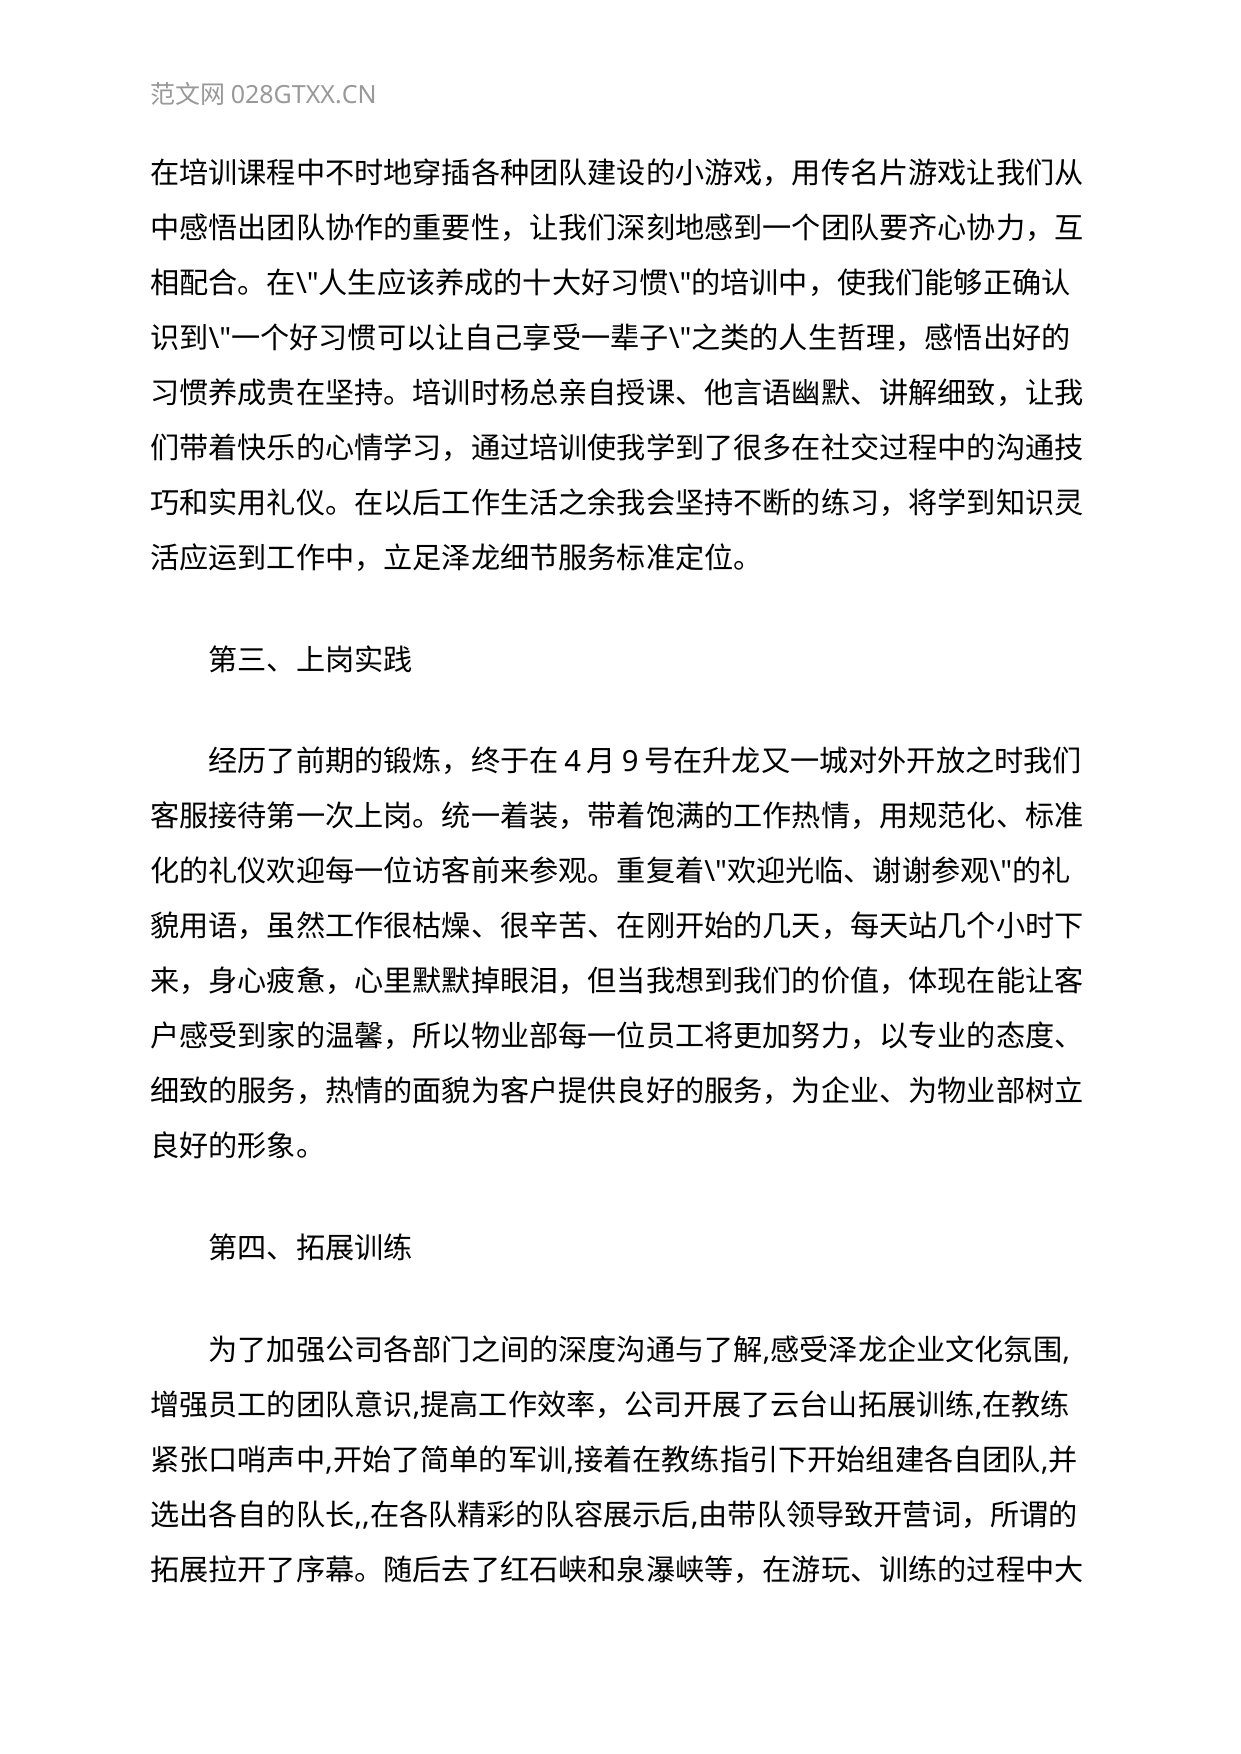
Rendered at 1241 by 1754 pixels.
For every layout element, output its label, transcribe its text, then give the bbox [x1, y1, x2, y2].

text 第四、拓展训练 [150, 1224, 1090, 1267]
text 经历了前期的锻炼，终于在4月9号在升龙又一城对外开放之时我们客服接待第一次上岗。统一着装，带着饱满的工作热情，用规范化、标准化的礼仪欢迎每一位访客前来参观。重复着\"欢迎光临、谢谢参观\"的礼貌用语，虽然工作很枯燥、很辛苦、在刚开始的几天，每天站几个小时下来，身心疲惫，心里默默掉眼泪，但当我想到我们的价值，体现在能让客户感受到家的温馨，所以物业部每一位员工将更加努力，以专业的态度、细致的服务，热情的面貌为客户提供良好的服务，为企业、为物业部树立良好的形象。 [150, 738, 1090, 1165]
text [150, 1326, 1090, 1588]
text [150, 150, 1090, 577]
text 第三、上岗实践 [150, 636, 1090, 678]
